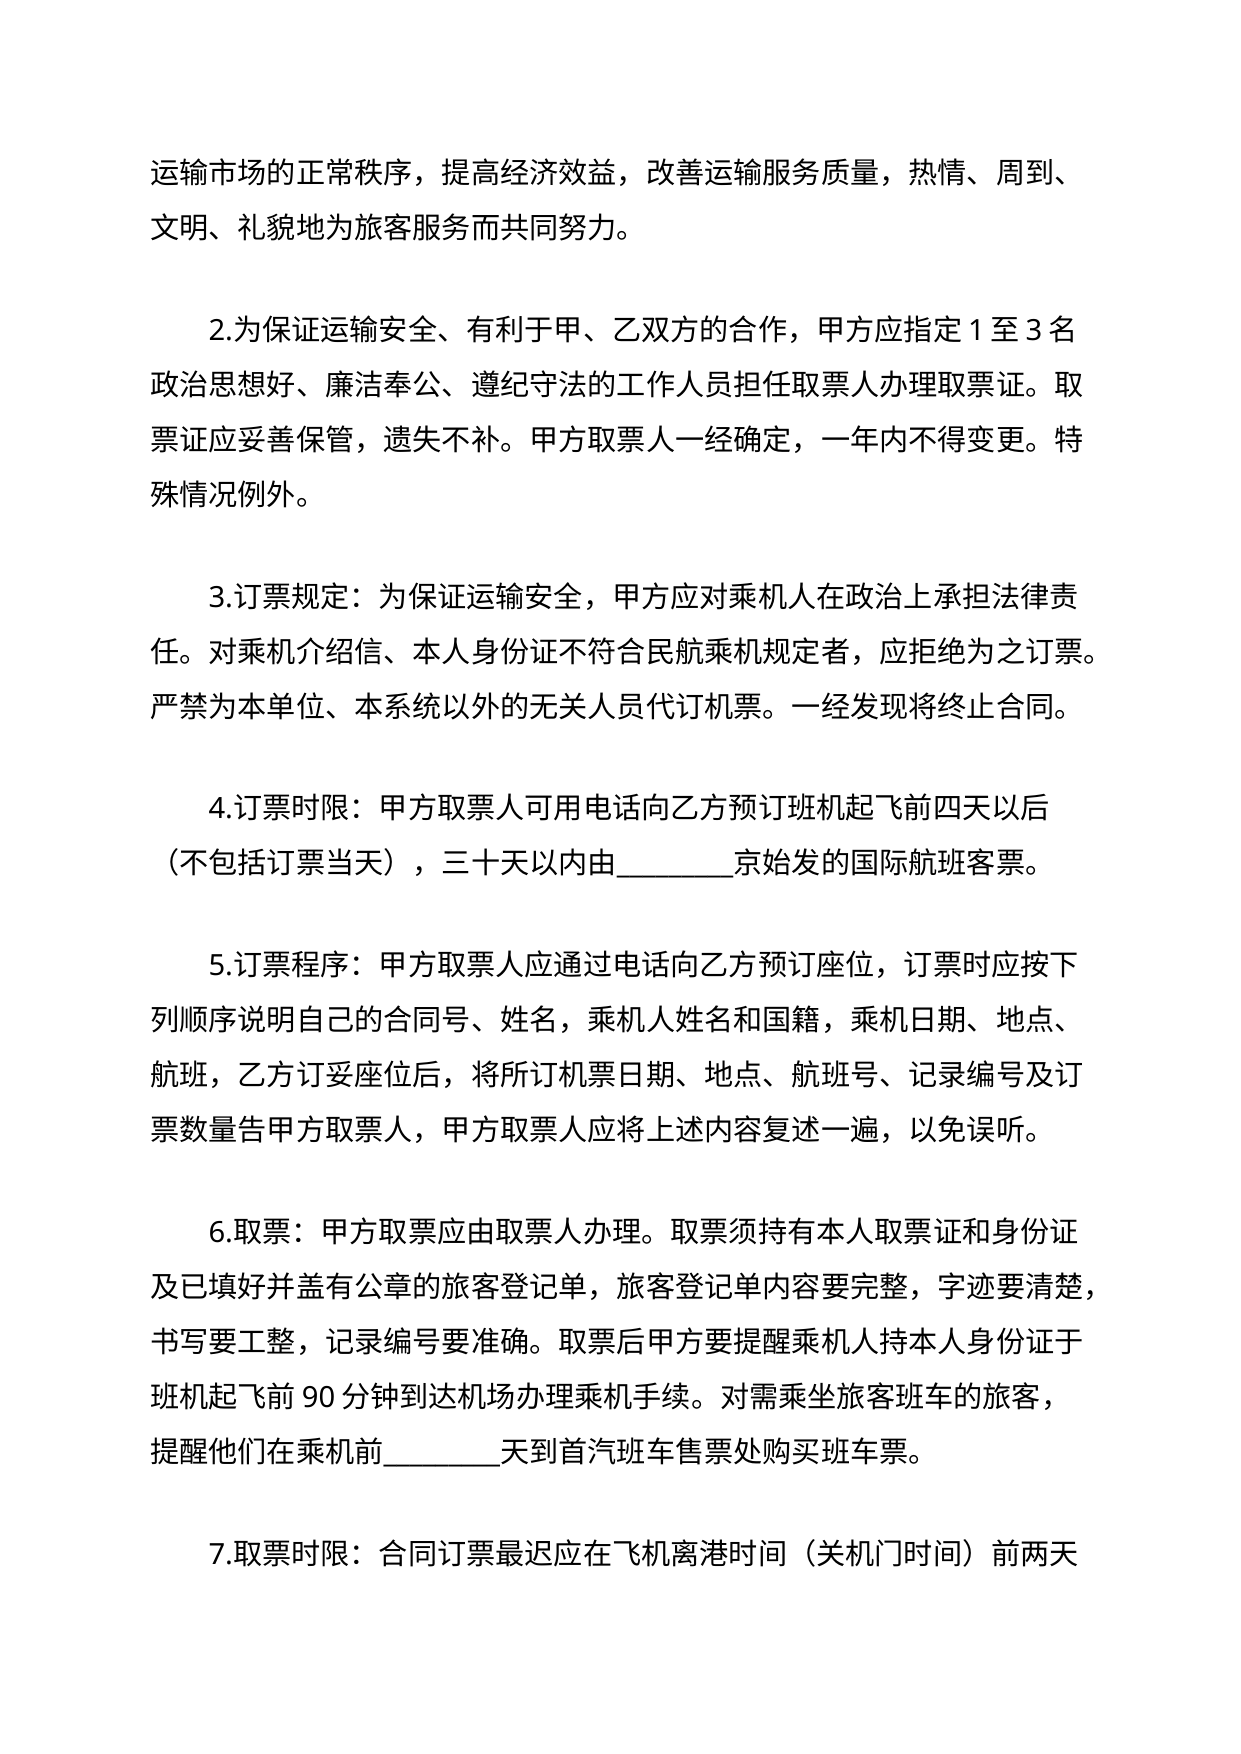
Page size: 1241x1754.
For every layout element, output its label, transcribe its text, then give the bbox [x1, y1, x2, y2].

text 3.订票规定：为保证运输安全，甲方应对乘机人在政治上承担法律责任。对乘机介绍信、本人身份证不符合民航乘机规定者，应拒绝为之订票。严禁为本单位、本系统以外的无关人员代订机票。一经发现将终止合同。 [150, 573, 1090, 725]
text 6.取票：甲方取票应由取票人办理。取票须持有本人取票证和身份证及已填好并盖有公章的旅客登记单，旅客登记单内容要完整，字迹要清楚，书写要工整，记录编号要准确。取票后甲方要提醒乘机人持本人身份证于班机起飞前90分钟到达机场办理乘机手续。对需乘坐旅客班车的旅客，提醒他们在乘机前_________天到首汽班车售票处购买班车票。 [150, 1208, 1090, 1471]
text 2.为保证运输安全、有利于甲、乙双方的合作，甲方应指定1至3名政治思想好、廉洁奉公、遵纪守法的工作人员担任取票人办理取票证。取票证应妥善保管，遗失不补。甲方取票人一经确定，一年内不得变更。特殊情况例外。 [150, 307, 1090, 514]
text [150, 1530, 1090, 1573]
text 5.订票程序：甲方取票人应通过电话向乙方预订座位，订票时应按下列顺序说明自己的合同号、姓名，乘机人姓名和国籍，乘机日期、地点、航班，乙方订妥座位后，将所订机票日期、地点、航班号、记录编号及订票数量告甲方取票人，甲方取票人应将上述内容复述一遍，以免误听。 [150, 942, 1090, 1149]
text 4.订票时限：甲方取票人可用电话向乙方预订班机起飞前四天以后（不包括订票当天），三十天以内由_________京始发的国际航班客票。 [150, 785, 1090, 882]
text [150, 150, 1090, 247]
